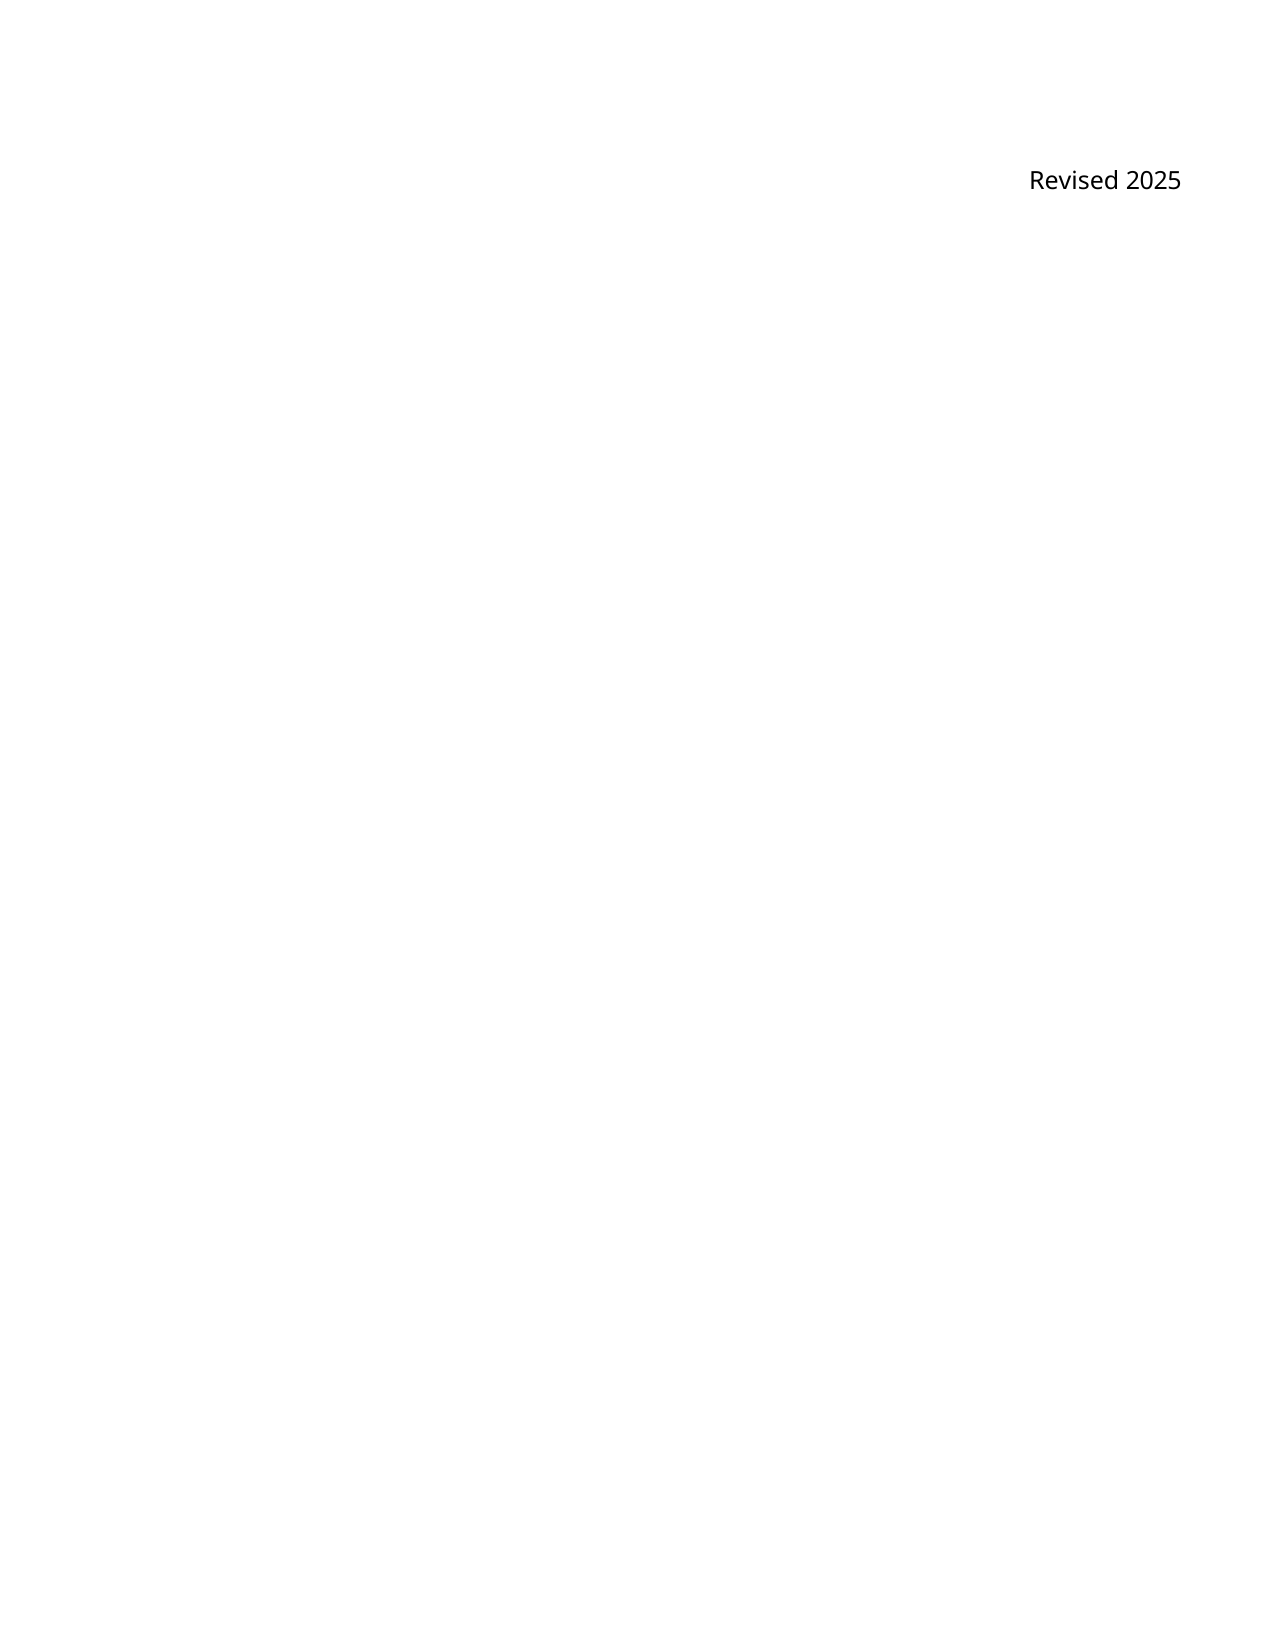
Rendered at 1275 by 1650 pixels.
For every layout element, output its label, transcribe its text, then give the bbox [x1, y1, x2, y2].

text Revised 2025 [121, 162, 1182, 197]
